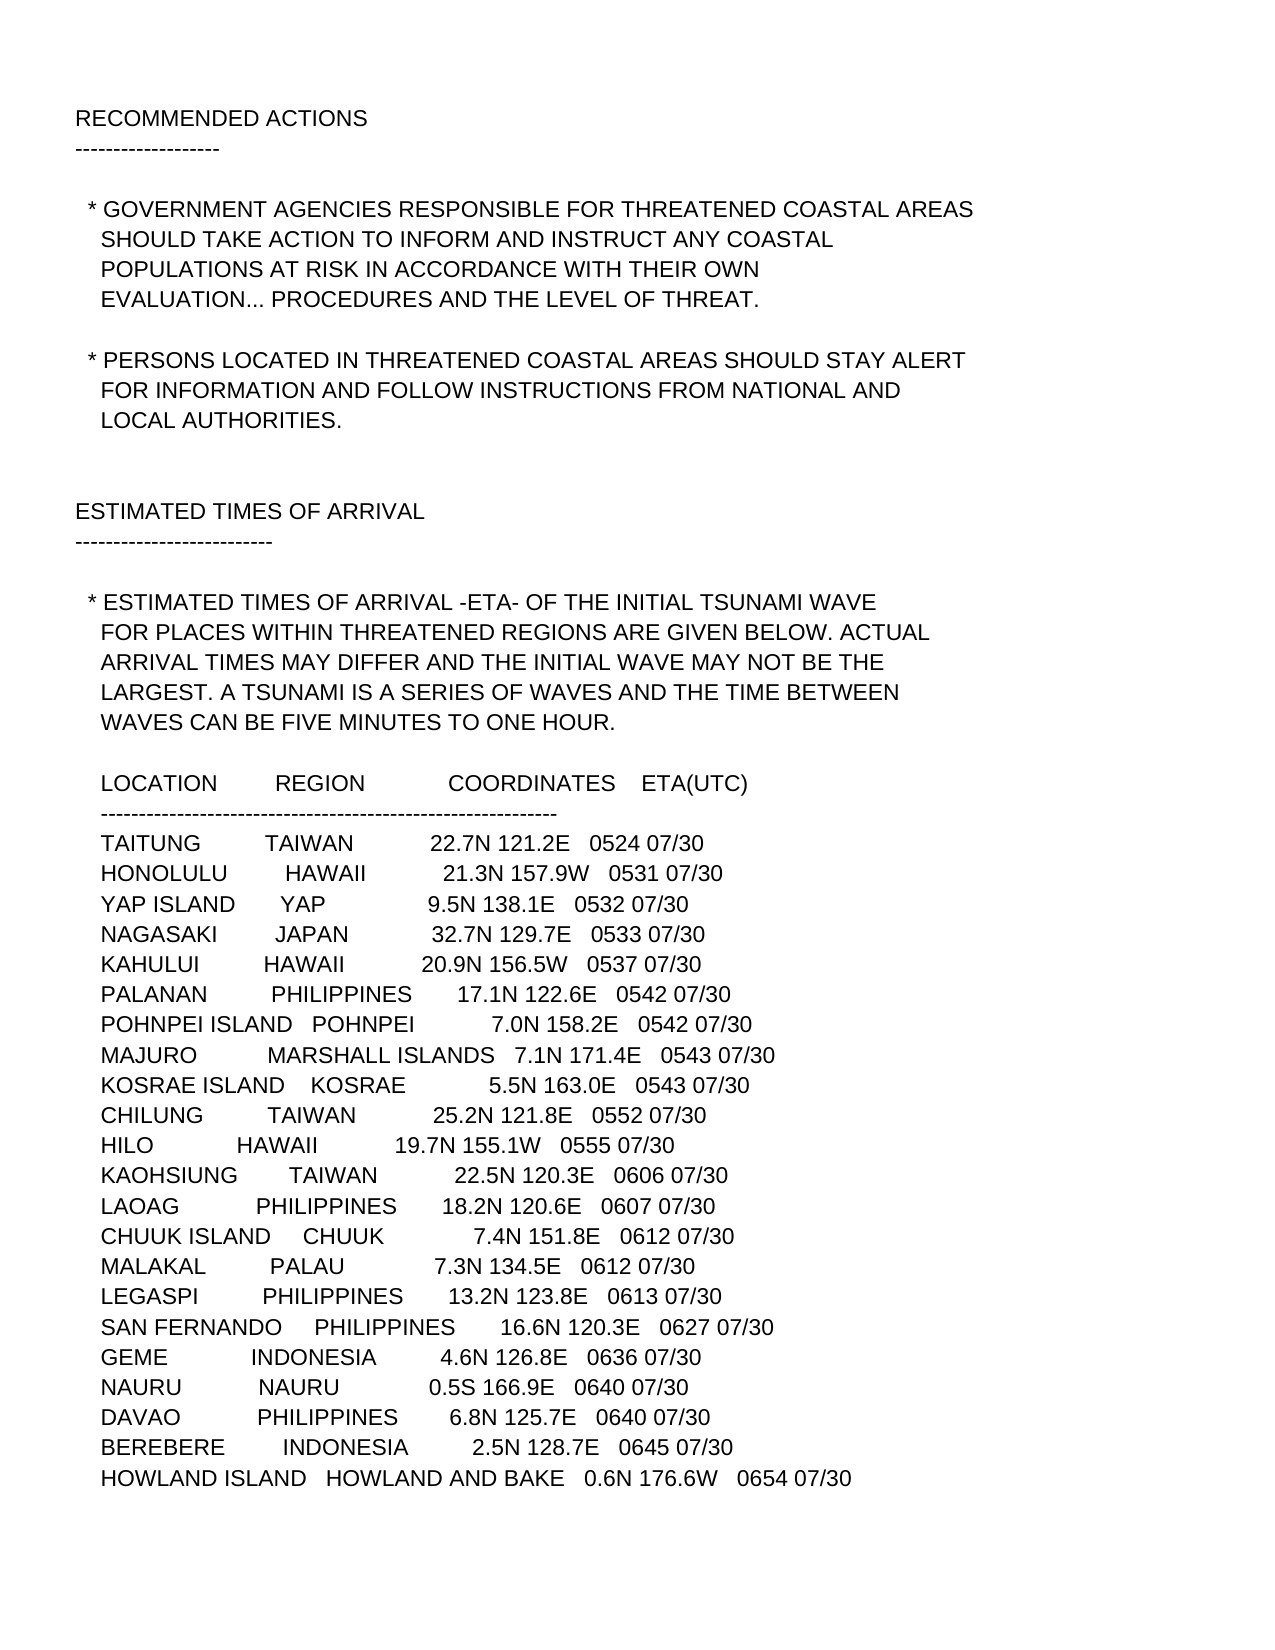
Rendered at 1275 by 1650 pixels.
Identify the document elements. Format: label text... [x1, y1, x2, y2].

text LEGASPI PHILIPPINES 13.2N 123.8E 0613 07/30 [75, 1283, 1200, 1310]
text EVALUATION... PROCEDURES AND THE LEVEL OF THREAT. [75, 286, 1200, 313]
text WAVES CAN BE FIVE MINUTES TO ONE HOUR. [75, 709, 1200, 736]
text ------------------------------------------------------------ [75, 800, 1200, 826]
text SHOULD TAKE ACTION TO INFORM AND INSTRUCT ANY COASTAL [75, 226, 1200, 252]
text FOR PLACES WITHIN THREATENED REGIONS ARE GIVEN BELOW. ACTUAL [75, 619, 1200, 645]
text KAOHSIUNG TAIWAN 22.5N 120.3E 0606 07/30 [75, 1162, 1200, 1189]
text BEREBERE INDONESIA 2.5N 128.7E 0645 07/30 [75, 1434, 1200, 1461]
text -------------------------- [75, 528, 1200, 554]
text * ESTIMATED TIMES OF ARRIVAL -ETA- OF THE INITIAL TSUNAMI WAVE [75, 588, 1200, 615]
text LAOAG PHILIPPINES 18.2N 120.6E 0607 07/30 [75, 1193, 1200, 1219]
text RECOMMENDED ACTIONS [75, 105, 1200, 132]
text YAP ISLAND YAP 9.5N 138.1E 0532 07/30 [75, 891, 1200, 917]
text POPULATIONS AT RISK IN ACCORDANCE WITH THEIR OWN [75, 256, 1200, 283]
text PALANAN PHILIPPINES 17.1N 122.6E 0542 07/30 [75, 981, 1200, 1008]
text ------------------- [75, 135, 1200, 162]
text CHUUK ISLAND CHUUK 7.4N 151.8E 0612 07/30 [75, 1223, 1200, 1249]
text NAURU NAURU 0.5S 166.9E 0640 07/30 [75, 1374, 1200, 1400]
text * GOVERNMENT AGENCIES RESPONSIBLE FOR THREATENED COASTAL AREAS [75, 196, 1200, 222]
text POHNPEI ISLAND POHNPEI 7.0N 158.2E 0542 07/30 [75, 1011, 1200, 1038]
text LOCAL AUTHORITIES. [75, 407, 1200, 434]
text FOR INFORMATION AND FOLLOW INSTRUCTIONS FROM NATIONAL AND [75, 377, 1200, 403]
text HOWLAND ISLAND HOWLAND AND BAKE 0.6N 176.6W 0654 07/30 [75, 1464, 1200, 1491]
text * PERSONS LOCATED IN THREATENED COASTAL AREAS SHOULD STAY ALERT [75, 347, 1200, 373]
text KAHULUI HAWAII 20.9N 156.5W 0537 07/30 [75, 951, 1200, 977]
text GEME INDONESIA 4.6N 126.8E 0636 07/30 [75, 1344, 1200, 1370]
text SAN FERNANDO PHILIPPINES 16.6N 120.3E 0627 07/30 [75, 1313, 1200, 1340]
text CHILUNG TAIWAN 25.2N 121.8E 0552 07/30 [75, 1102, 1200, 1128]
text LARGEST. A TSUNAMI IS A SERIES OF WAVES AND THE TIME BETWEEN [75, 679, 1200, 706]
text ARRIVAL TIMES MAY DIFFER AND THE INITIAL WAVE MAY NOT BE THE [75, 649, 1200, 675]
text DAVAO PHILIPPINES 6.8N 125.7E 0640 07/30 [75, 1404, 1200, 1431]
text ESTIMATED TIMES OF ARRIVAL [75, 498, 1200, 524]
text HILO HAWAII 19.7N 155.1W 0555 07/30 [75, 1132, 1200, 1159]
text NAGASAKI JAPAN 32.7N 129.7E 0533 07/30 [75, 921, 1200, 947]
text TAITUNG TAIWAN 22.7N 121.2E 0524 07/30 [75, 830, 1200, 857]
text KOSRAE ISLAND KOSRAE 5.5N 163.0E 0543 07/30 [75, 1072, 1200, 1098]
text MAJURO MARSHALL ISLANDS 7.1N 171.4E 0543 07/30 [75, 1042, 1200, 1068]
text HONOLULU HAWAII 21.3N 157.9W 0531 07/30 [75, 860, 1200, 887]
text MALAKAL PALAU 7.3N 134.5E 0612 07/30 [75, 1253, 1200, 1279]
text LOCATION REGION COORDINATES ETA(UTC) [75, 770, 1200, 796]
